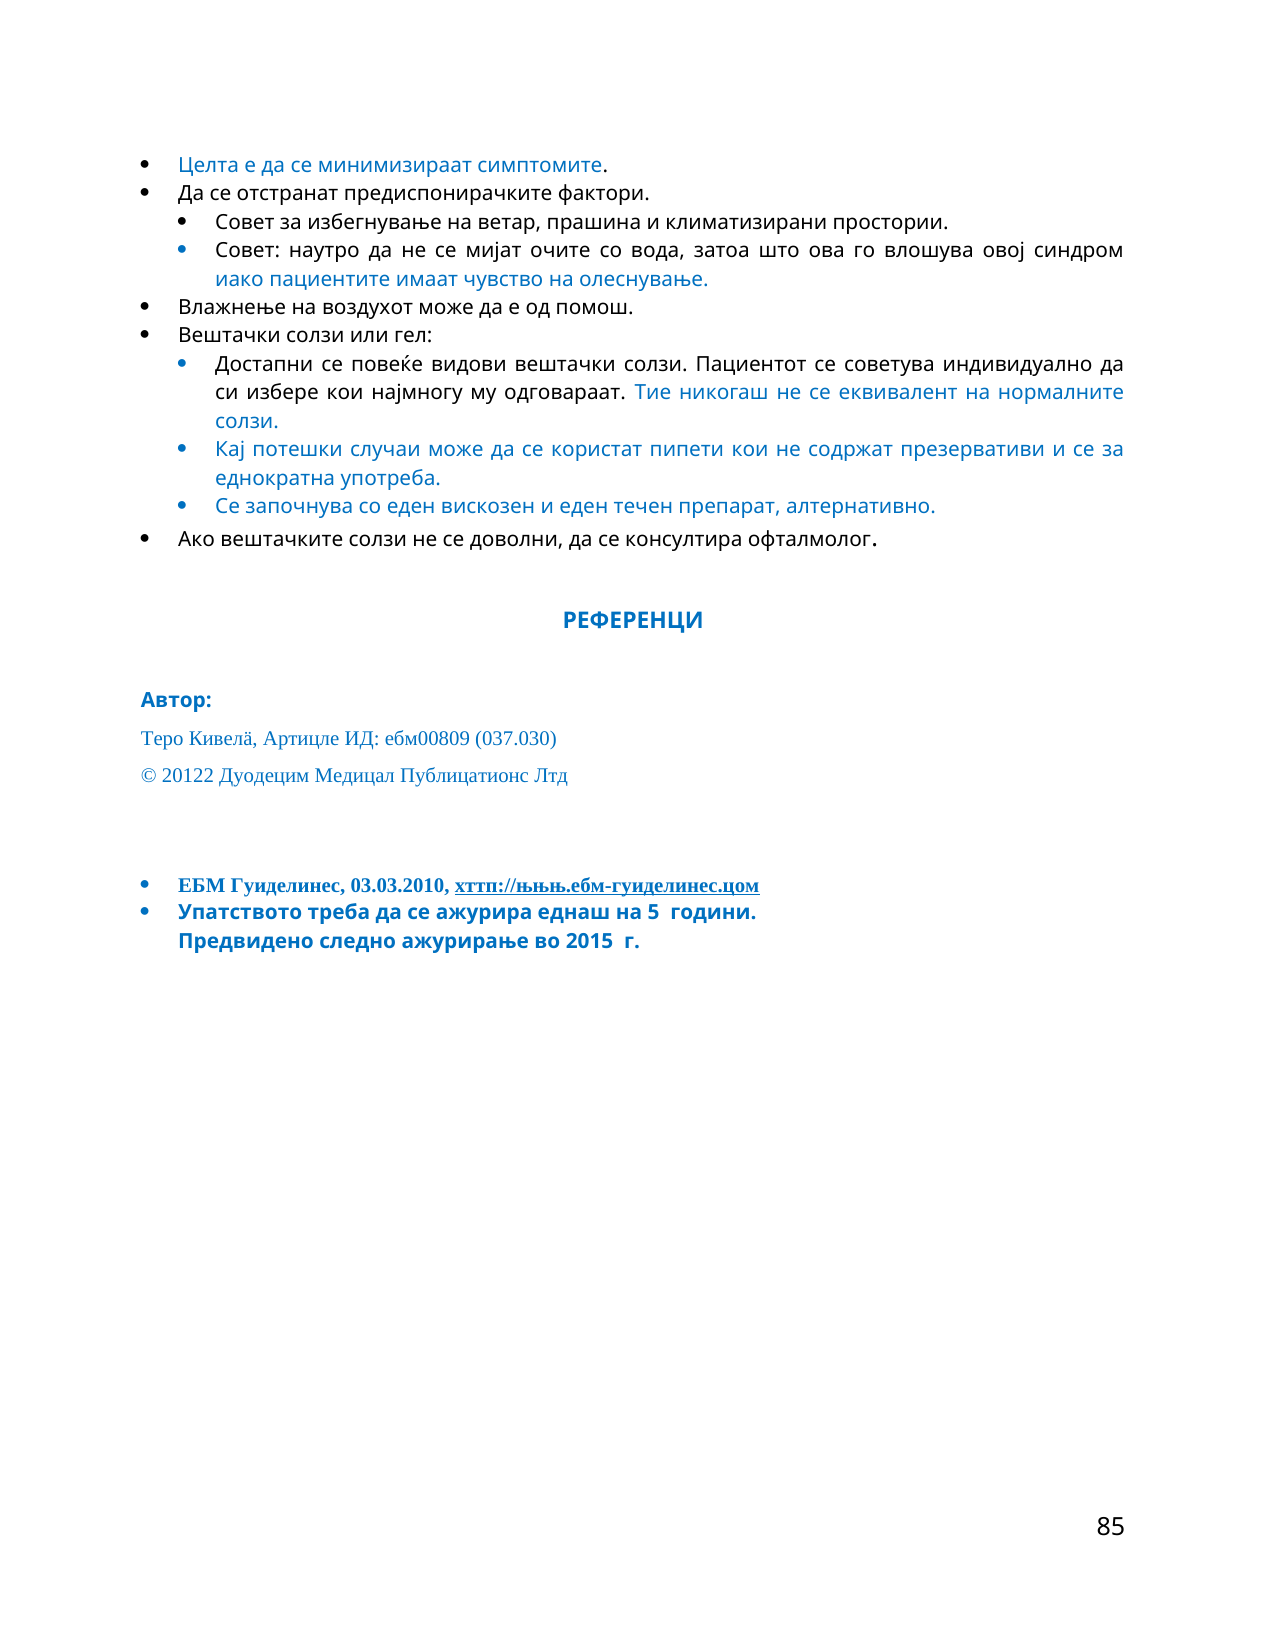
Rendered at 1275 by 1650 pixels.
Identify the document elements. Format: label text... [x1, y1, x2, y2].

list Се започнува со еден вискозен и еден течен препарат, алтернативно. [178, 491, 1125, 520]
list Совет: наутро да не се мијат очите со вода, затоа што ова го влошува овој синдром иако пациентите имаат чувство на олеснување. [178, 235, 1125, 292]
list Влажнење на воздухот може да е од помош. [141, 292, 1125, 321]
text Теро Кивелä, Артицле ИД: ебм00809 (037.030) [141, 726, 1125, 750]
list Упатството треба да се ажурира еднаш на 5 години. [141, 897, 1125, 926]
text РЕФЕРЕНЦИ [141, 604, 1125, 635]
list Достапни се повеќе видови вештачки солзи. Пациентот се советува индивидуално да си избере кои најмногу му одговараат. Тие никогаш не се еквивалент на нормалните солзи. [178, 349, 1125, 434]
list Ако вештачките солзи не се доволни, да се консултира офталмолог. [141, 520, 1125, 554]
list Кај потешки случаи може да се користат пипети кои не содржат презервативи и се за еднократна употреба. [178, 434, 1125, 491]
list Да се отстранат предиспонирачките фактори. [141, 178, 1125, 207]
text © 20122 Дуодецим Медицал Публицатионс Лтд [141, 762, 1125, 787]
text Автор: [141, 685, 1125, 713]
list ЕБМ Гуиделинес, 03.03.2010, хттп://њњњ.ебм-гуиделинес.цом [141, 873, 1125, 897]
list Целта е да се минимизираат симптомите. [141, 150, 1125, 178]
list Вештачки солзи или гел: [141, 321, 1125, 349]
list Совет за избегнување на ветар, прашина и климатизирани простории. [178, 207, 1125, 235]
text Предвидено следно ажурирање во 2015 г. [178, 926, 1125, 954]
